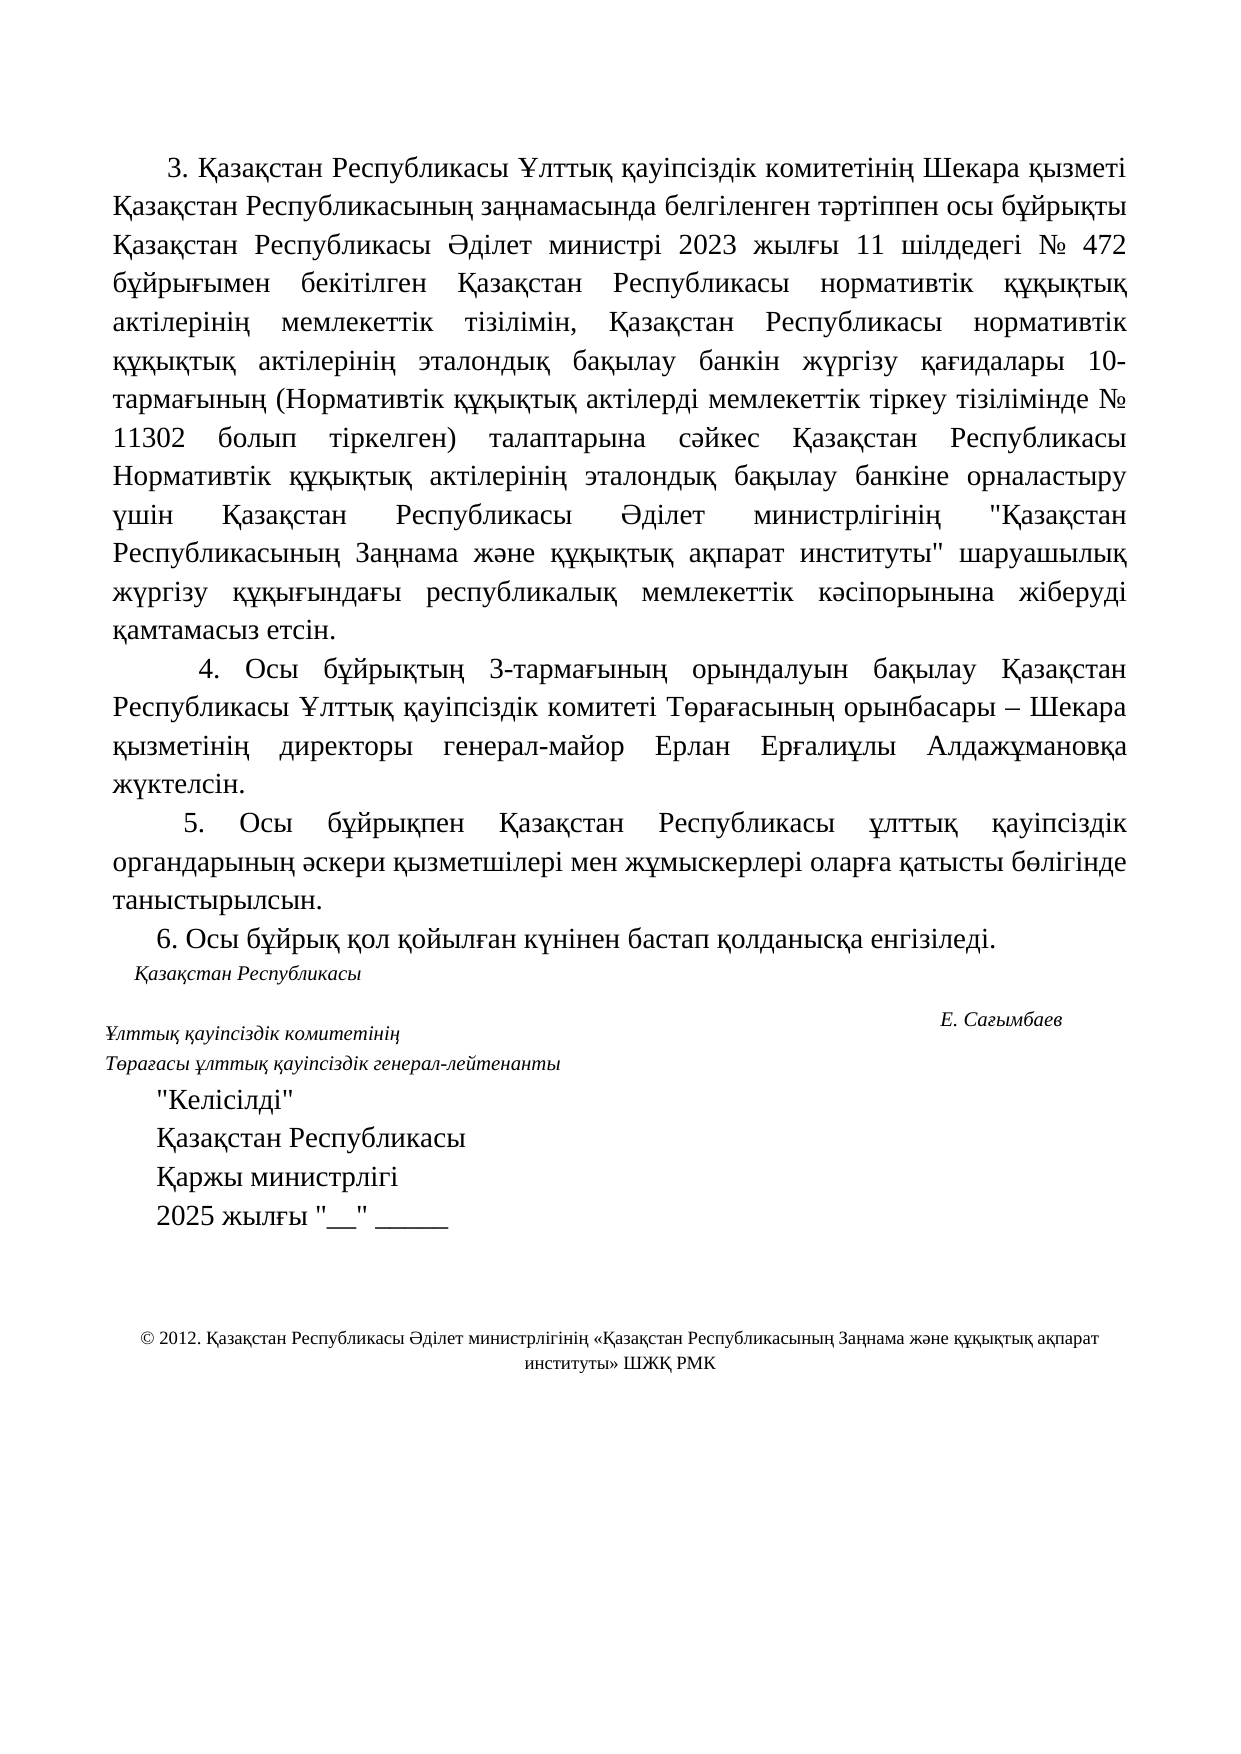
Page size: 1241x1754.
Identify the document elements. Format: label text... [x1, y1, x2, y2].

text 3. Қазақстан Республикасы Ұлттық қауіпсіздік комитетінің Шекара қызметі Қазақстан Республикасының заңнамасында белгіленген тәртіппен осы бұйрықты Қазақстан Республикасы Әділет министрі 2023 жылғы 11 шілдедегі № 472 бұйрығымен бекiтiлген Қазақстан Республикасы нормативтік құқықтық актілерінің мемлекеттік тізілімін, Қазақстан Республикасы нормативтік құқықтық актілерiнiң эталондық бақылау банкiн жүргiзу қағидалары 10-тармағының (Нормативтік құқықтық актілерді мемлекеттік тіркеу тізілімінде № 11302 болып тіркелген) талаптарына сәйкес Қазақстан Республикасы Нормативтік құқықтық актілерінің эталондық бақылау банкіне орналастыру үшін Қазақстан Республикасы Әділет министрлігінің "Қазақстан Республикасының Заңнама және құқықтық ақпарат институты" шаруашылық жүргізу құқығындағы республикалық мемлекеттік кәсіпорынына жіберуді қамтамасыз етсін. [112, 150, 1128, 646]
text "Келісілді" [112, 1082, 1128, 1116]
text Қаржы министрлігі [112, 1159, 1128, 1193]
text 2025 жылғы "__" _____ [112, 1198, 1128, 1231]
text 4. Осы бұйрықтың 3-тармағының орындалуын бақылау Қазақстан Республикасы Ұлттық қауіпсіздік комитеті Төрағасының орынбасары – Шекара қызметінің директоры генерал-майор Ерлан Ерғалиұлы Алдажұмановқа жүктелсін. [112, 651, 1128, 800]
text 5. Осы бұйрықпен Қазақстан Республикасы ұлттық қауіпсіздік органдарының әскери қызметшілері мен жұмыскерлері оларға қатысты бөлігінде таныстырылсын. [112, 805, 1128, 916]
text Қазақстан Республикасы [112, 1121, 1128, 1154]
table_header Қазақстан Республикасы Ұлттық қауіпсіздік комитетінің Төрағасы ұлттық қауіпсіздік генерал-лейтенанты [101, 959, 939, 1082]
text © 2012. Қазақстан Республикасы Әділет министрлігінің «Қазақстан Республикасының Заңнама және құқықтық ақпарат институты» ШЖҚ РМК [112, 1327, 1128, 1373]
text 6. Осы бұйрық қол қойылған күнінен бастап қолданысқа енгізіледі. [112, 921, 1128, 954]
table_header Е. Сағымбаев [939, 959, 1240, 1082]
